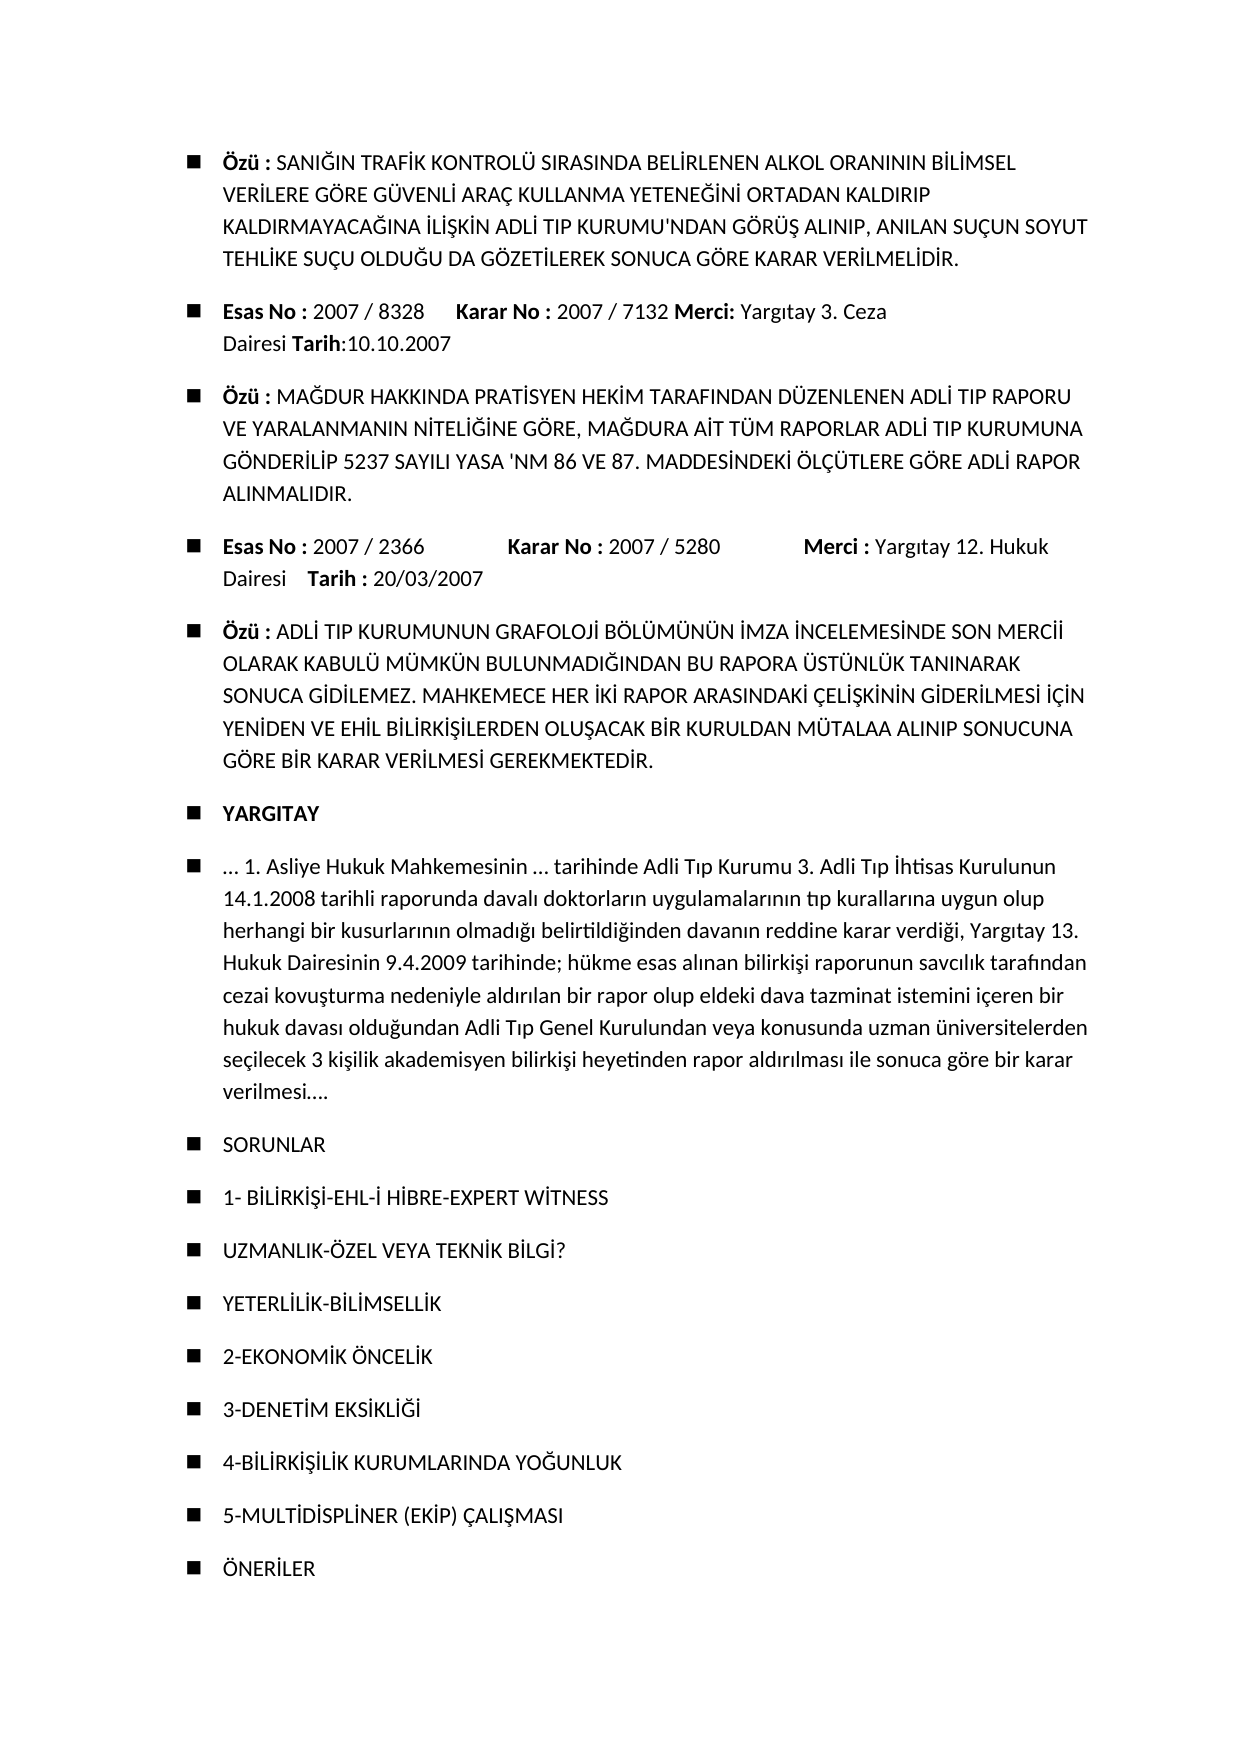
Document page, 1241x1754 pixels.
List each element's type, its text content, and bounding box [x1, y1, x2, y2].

list YARGITAY [185, 799, 1093, 827]
list ÖNERİLER [185, 1554, 1093, 1582]
list UZMANLIK-ÖZEL VEYA TEKNİK BİLGİ? [185, 1236, 1093, 1264]
list SORUNLAR [185, 1130, 1093, 1158]
list Esas No : 2007 / 8328 Karar No : 2007 / 7132 Merci: Yargıtay 3. Ceza Dairesi Tarih:10.10.2007 [185, 297, 1093, 357]
list 5-MULTİDİSPLİNER (EKİP) ÇALIŞMASI [185, 1501, 1093, 1529]
list 2-EKONOMİK ÖNCELİK [185, 1342, 1093, 1370]
list … 1. Asliye Hukuk Mahkemesinin … tarihinde Adli Tıp Kurumu 3. Adli Tıp İhtisas Kurulunun 14.1.2008 tarihli raporunda davalı doktorların uygulamalarının tıp kurallarına uygun olup herhangi bir kusurlarının olmadığı belirtildiğinden davanın reddine karar verdiği, Yargıtay 13. Hukuk Dairesinin 9.4.2009 tarihinde; hükme esas alınan bilirkişi raporunun savcılık tarafından cezai kovuşturma nedeniyle aldırılan bir rapor olup eldeki dava tazminat istemini içeren bir hukuk davası olduğundan Adli Tıp Genel Kurulundan veya konusunda uzman üniversitelerden seçilecek 3 kişilik akademisyen bilirkişi heyetinden rapor aldırılması ile sonuca göre bir karar verilmesi…. [185, 852, 1093, 1105]
list 1- BİLİRKİŞİ-EHL-İ HİBRE-EXPERT WİTNESS [185, 1183, 1093, 1211]
list Esas No : 2007 / 2366 Karar No : 2007 / 5280 Merci : Yargıtay 12. Hukuk Dairesi Tarih : 20/03/2007 [185, 532, 1093, 592]
list YETERLİLİK-BİLİMSELLİK [185, 1289, 1093, 1317]
list Özü : ADLİ TIP KURUMUNUN GRAFOLOJİ BÖLÜMÜNÜN İMZA İNCELEMESİNDE SON MERCİİ OLARAK KABULÜ MÜMKÜN BULUNMADIĞINDAN BU RAPORA ÜSTÜNLÜK TANINARAK SONUCA GİDİLEMEZ. MAHKEMECE HER İKİ RAPOR ARASINDAKİ ÇELİŞKİNİN GİDERİLMESİ İÇİN YENİDEN VE EHİL BİLİRKİŞİLERDEN OLUŞACAK BİR KURULDAN MÜTALAA ALINIP SONUCUNA GÖRE BİR KARAR VERİLMESİ GEREKMEKTEDİR. [185, 617, 1093, 774]
list Özü : SANIĞIN TRAFİK KONTROLÜ SIRASINDA BELİRLENEN ALKOL ORANININ BİLİMSEL VERİLERE GÖRE GÜVENLİ ARAÇ KULLANMA YETENEĞİNİ ORTADAN KALDIRIP KALDIRMAYACAĞINA İLİŞKİN ADLİ TIP KURUMU'NDAN GÖRÜŞ ALINIP, ANILAN SUÇUN SOYUT TEHLİKE SUÇU OLDUĞU DA GÖZETİLEREK SONUCA GÖRE KARAR VERİLMELİDİR. [185, 148, 1093, 272]
list 3-DENETİM EKSİKLİĞİ [185, 1395, 1093, 1423]
list 4-BİLİRKİŞİLİK KURUMLARINDA YOĞUNLUK [185, 1448, 1093, 1476]
list Özü : MAĞDUR HAKKINDA PRATİSYEN HEKİM TARAFINDAN DÜZENLENEN ADLİ TIP RAPORU VE YARALANMANIN NİTELİĞİNE GÖRE, MAĞDURA AİT TÜM RAPORLAR ADLİ TIP KURUMUNA GÖNDERİLİP 5237 SAYILI YASA 'NM 86 VE 87. MADDESİNDEKİ ÖLÇÜTLERE GÖRE ADLİ RAPOR ALINMALIDIR. [185, 382, 1093, 507]
